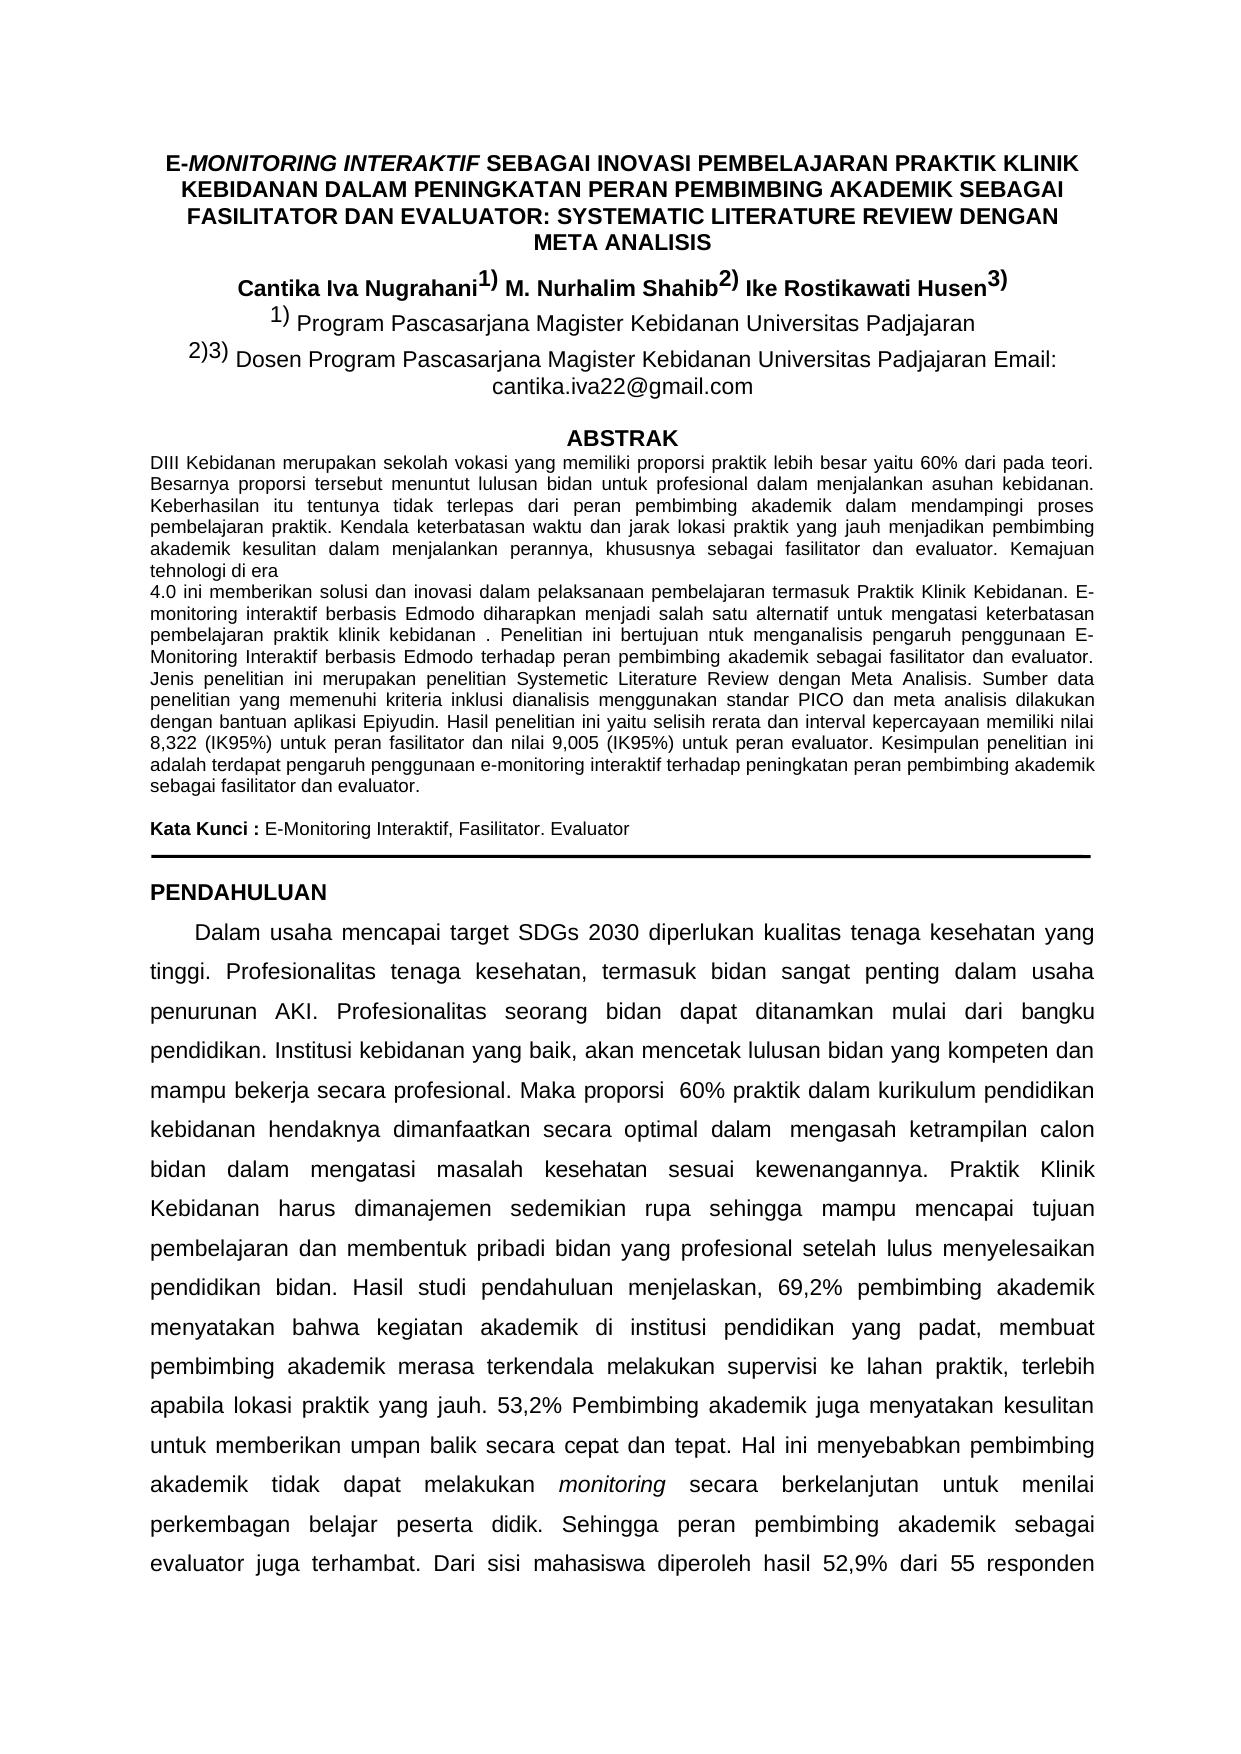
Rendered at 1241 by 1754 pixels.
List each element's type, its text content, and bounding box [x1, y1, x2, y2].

text Kata Kunci : E-Monitoring Interaktif, Fasilitator. Evaluator [150, 818, 1095, 840]
text DIII Kebidanan merupakan sekolah vokasi yang memiliki proporsi praktik lebih besar yaitu 60% dari pada teori. Besarnya proporsi tersebut menuntut lulusan bidan untuk profesional dalam menjalankan asuhan kebidanan. Keberhasilan itu tentunya tidak terlepas dari peran pembimbing akademik dalam mendampingi proses pembelajaran praktik. Kendala keterbatasan waktu dan jarak lokasi praktik yang jauh menjadikan pembimbing akademik kesulitan dalam menjalankan perannya, khususnya sebagai fasilitator dan evaluator. Kemajuan tehnologi di era [150, 452, 1095, 581]
subtitle META ANALISIS [150, 229, 1095, 255]
text Cantika Iva Nugrahani1) M. Nurhalim Shahib2) Ike Rostikawati Husen3) [150, 265, 1095, 301]
text 4.0 ini memberikan solusi dan inovasi dalam pelaksanaan pembelajaran termasuk Praktik Klinik Kebidanan. E-monitoring interaktif berbasis Edmodo diharapkan menjadi salah satu alternatif untuk mengatasi keterbatasan pembelajaran praktik klinik kebidanan . Penelitian ini bertujuan ntuk menganalisis pengaruh penggunaan E-Monitoring Interaktif berbasis Edmodo terhadap peran pembimbing akademik sebagai fasilitator dan evaluator. Jenis penelitian ini merupakan penelitian Systemetic Literature Review dengan Meta Analisis. Sumber data penelitian yang memenuhi kriteria inklusi dianalisis menggunakan standar PICO dan meta analisis dilakukan dengan bantuan aplikasi Epiyudin. Hasil penelitian ini yaitu selisih rerata dan interval kepercayaan memiliki nilai 8,322 (IK95%) untuk peran fasilitator dan nilai 9,005 (IK95%) untuk peran evaluator. Kesimpulan penelitian ini adalah terdapat pengaruh penggunaan e-monitoring interaktif terhadap peningkatan peran pembimbing akademik sebagai fasilitator dan evaluator. [150, 581, 1095, 797]
subtitle ABSTRAK [150, 425, 1095, 452]
text 2)3) Dosen Program Pascasarjana Magister Kebidanan Universitas Padjajaran Email: cantika.iva22@gmail.com [150, 337, 1095, 399]
subtitle E-MONITORING INTERAKTIF SEBAGAI INOVASI PEMBELAJARAN PRAKTIK KLINIK KEBIDANAN DALAM PENINGKATAN PERAN PEMBIMBING AKADEMIK SEBAGAI FASILITATOR DAN EVALUATOR: SYSTEMATIC LITERATURE REVIEW DENGAN [150, 150, 1095, 229]
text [150, 919, 1095, 1577]
subtitle PENDAHULUAN [150, 879, 1095, 906]
text 1) Program Pascasarjana Magister Kebidanan Universitas Padjajaran [150, 301, 1095, 337]
